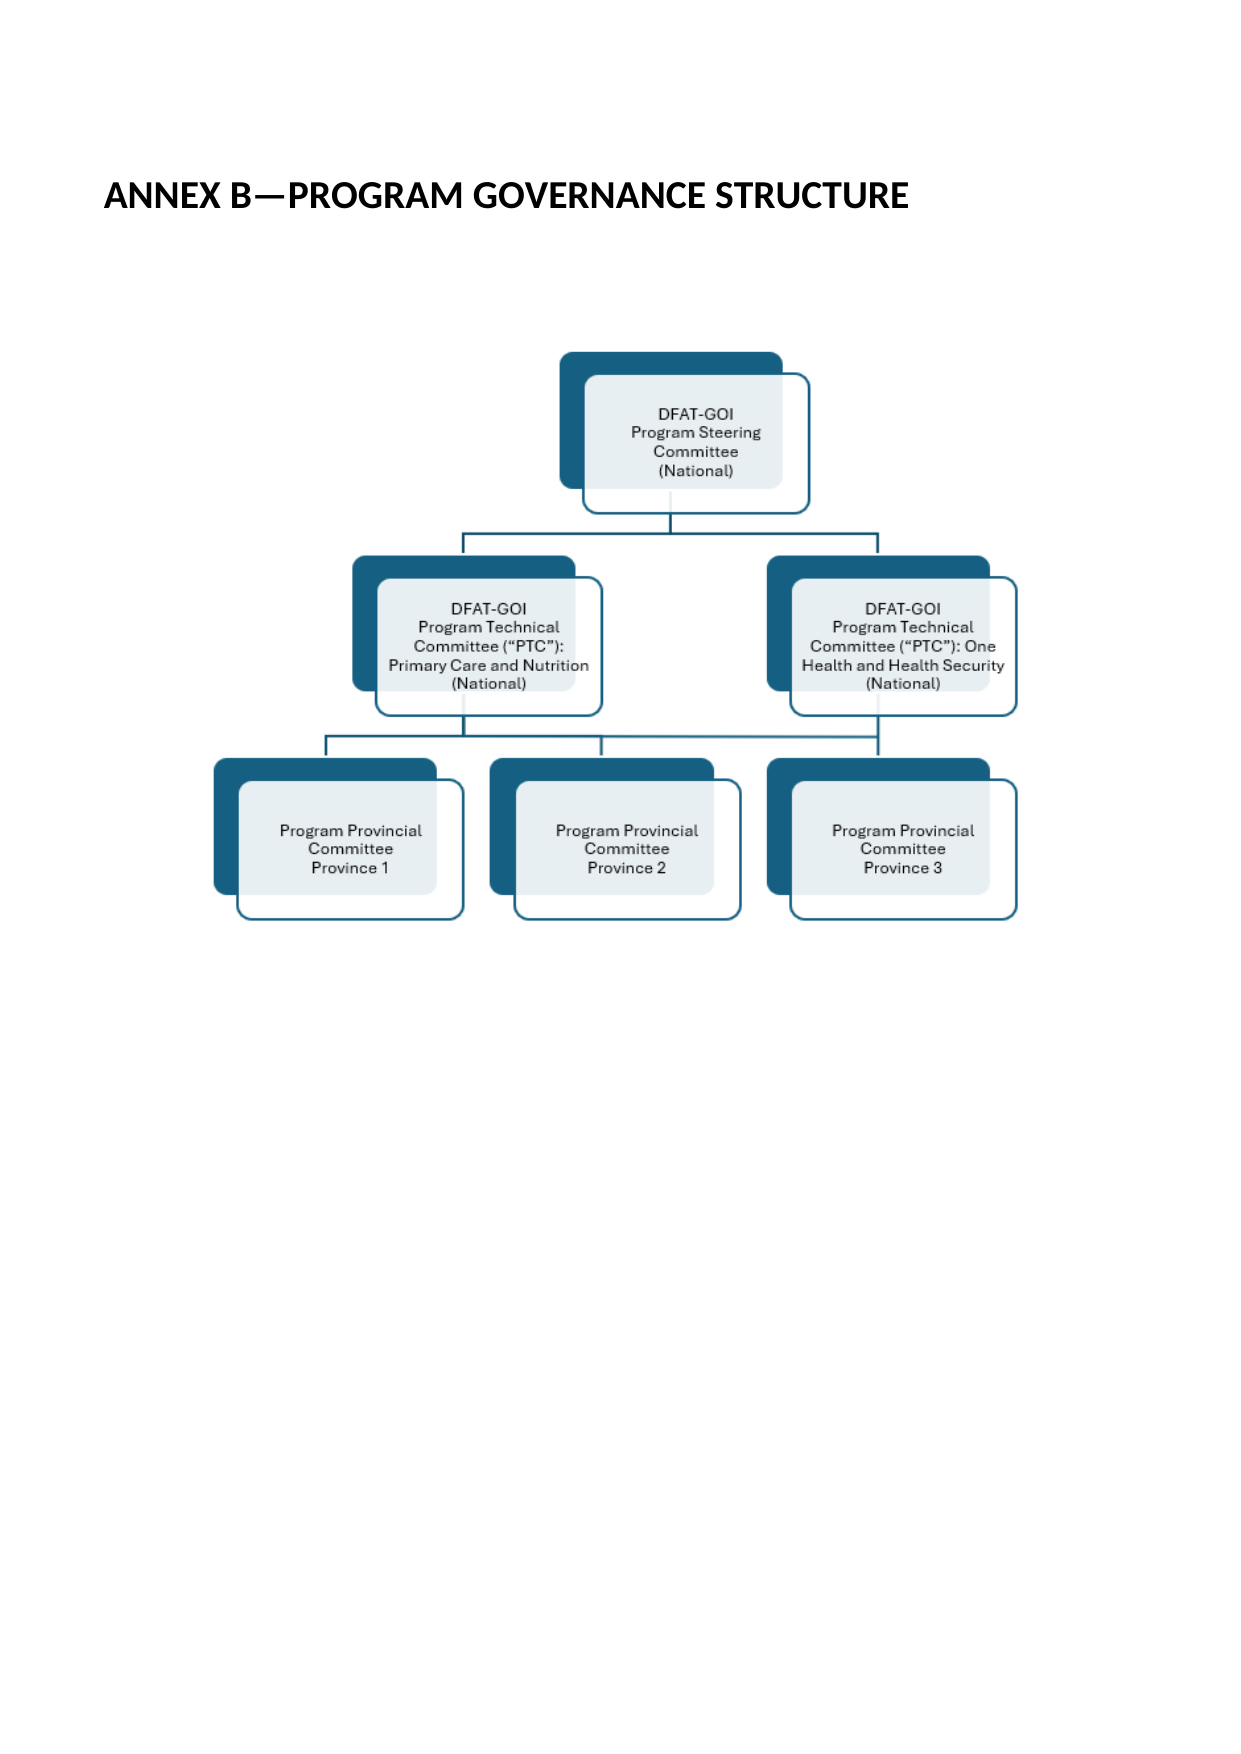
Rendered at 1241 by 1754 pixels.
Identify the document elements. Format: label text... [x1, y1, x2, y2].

subtitle Annex B—PROGRAM GOVERNANCE STRUCTURE [103, 177, 1122, 217]
picture [103, 279, 1171, 1022]
